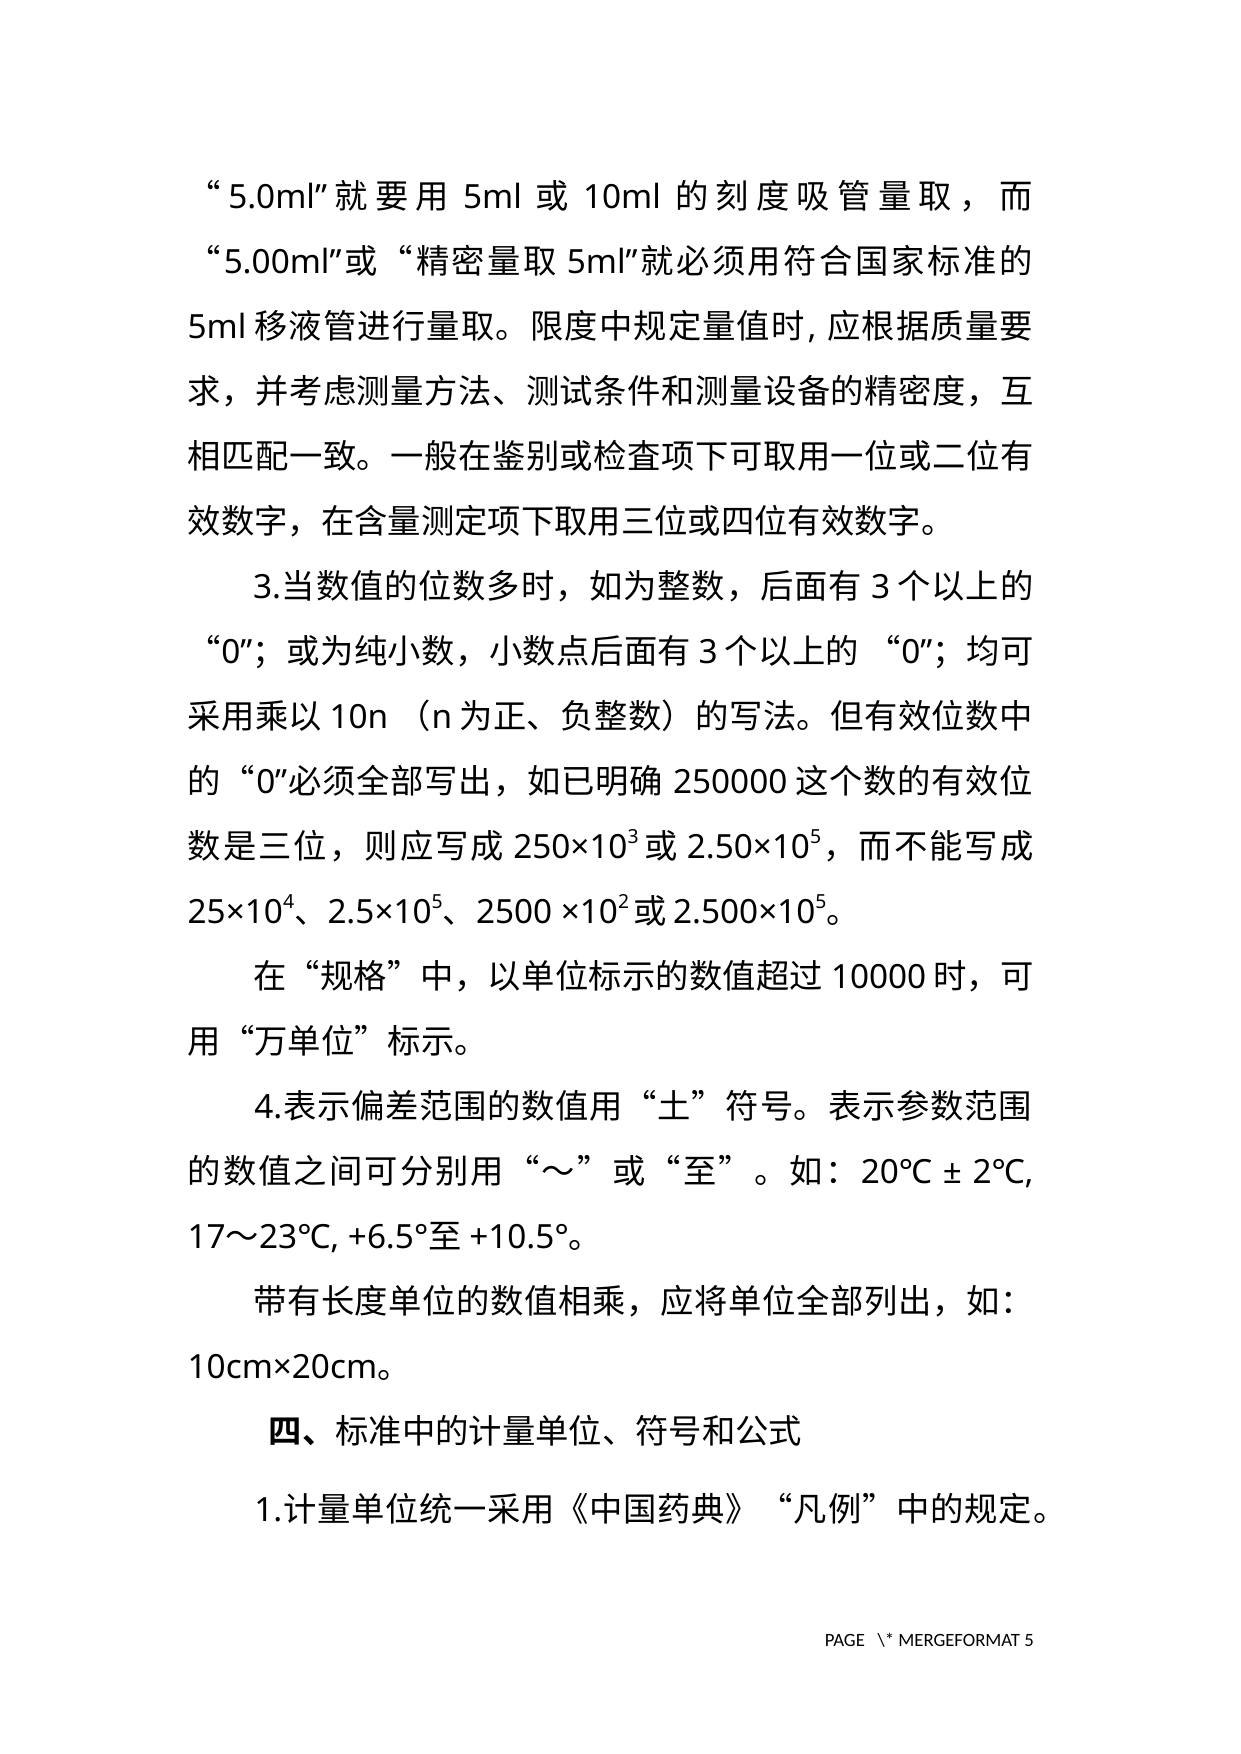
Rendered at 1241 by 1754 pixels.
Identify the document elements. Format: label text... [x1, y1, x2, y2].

text 四、标准中的计量单位、符号和公式 [187, 1397, 1034, 1462]
text 3.当数值的位数多时，如为整数，后面有3个以上的“0”；或为纯小数，小数点后面有3个以上的 “0”；均可采用乘以10n （n为正、负整数）的写法。但有效位数中的“0”必须全部写出，如已明确 250000这个数的有效位数是三位，则应写成250×103或2.50×105，而不能写成25×104、2.5×105、2500 ×102或2.500×105。 [187, 552, 1034, 942]
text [187, 162, 1034, 552]
text 在“规格”中，以单位标示的数值超过10000时，可用“万单位”标示。 [187, 942, 1034, 1072]
text 带有长度单位的数值相乘，应将单位全部列出，如：10cm×20cm。 [187, 1267, 1034, 1397]
text 4.表示偏差范围的数值用“土”符号。表示参数范围的数值之间可分别用“～”或“至”。如：20℃ ± 2℃, 17～23℃, +6.5°至 +10.5°。 [187, 1072, 1034, 1267]
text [187, 1474, 1034, 1539]
